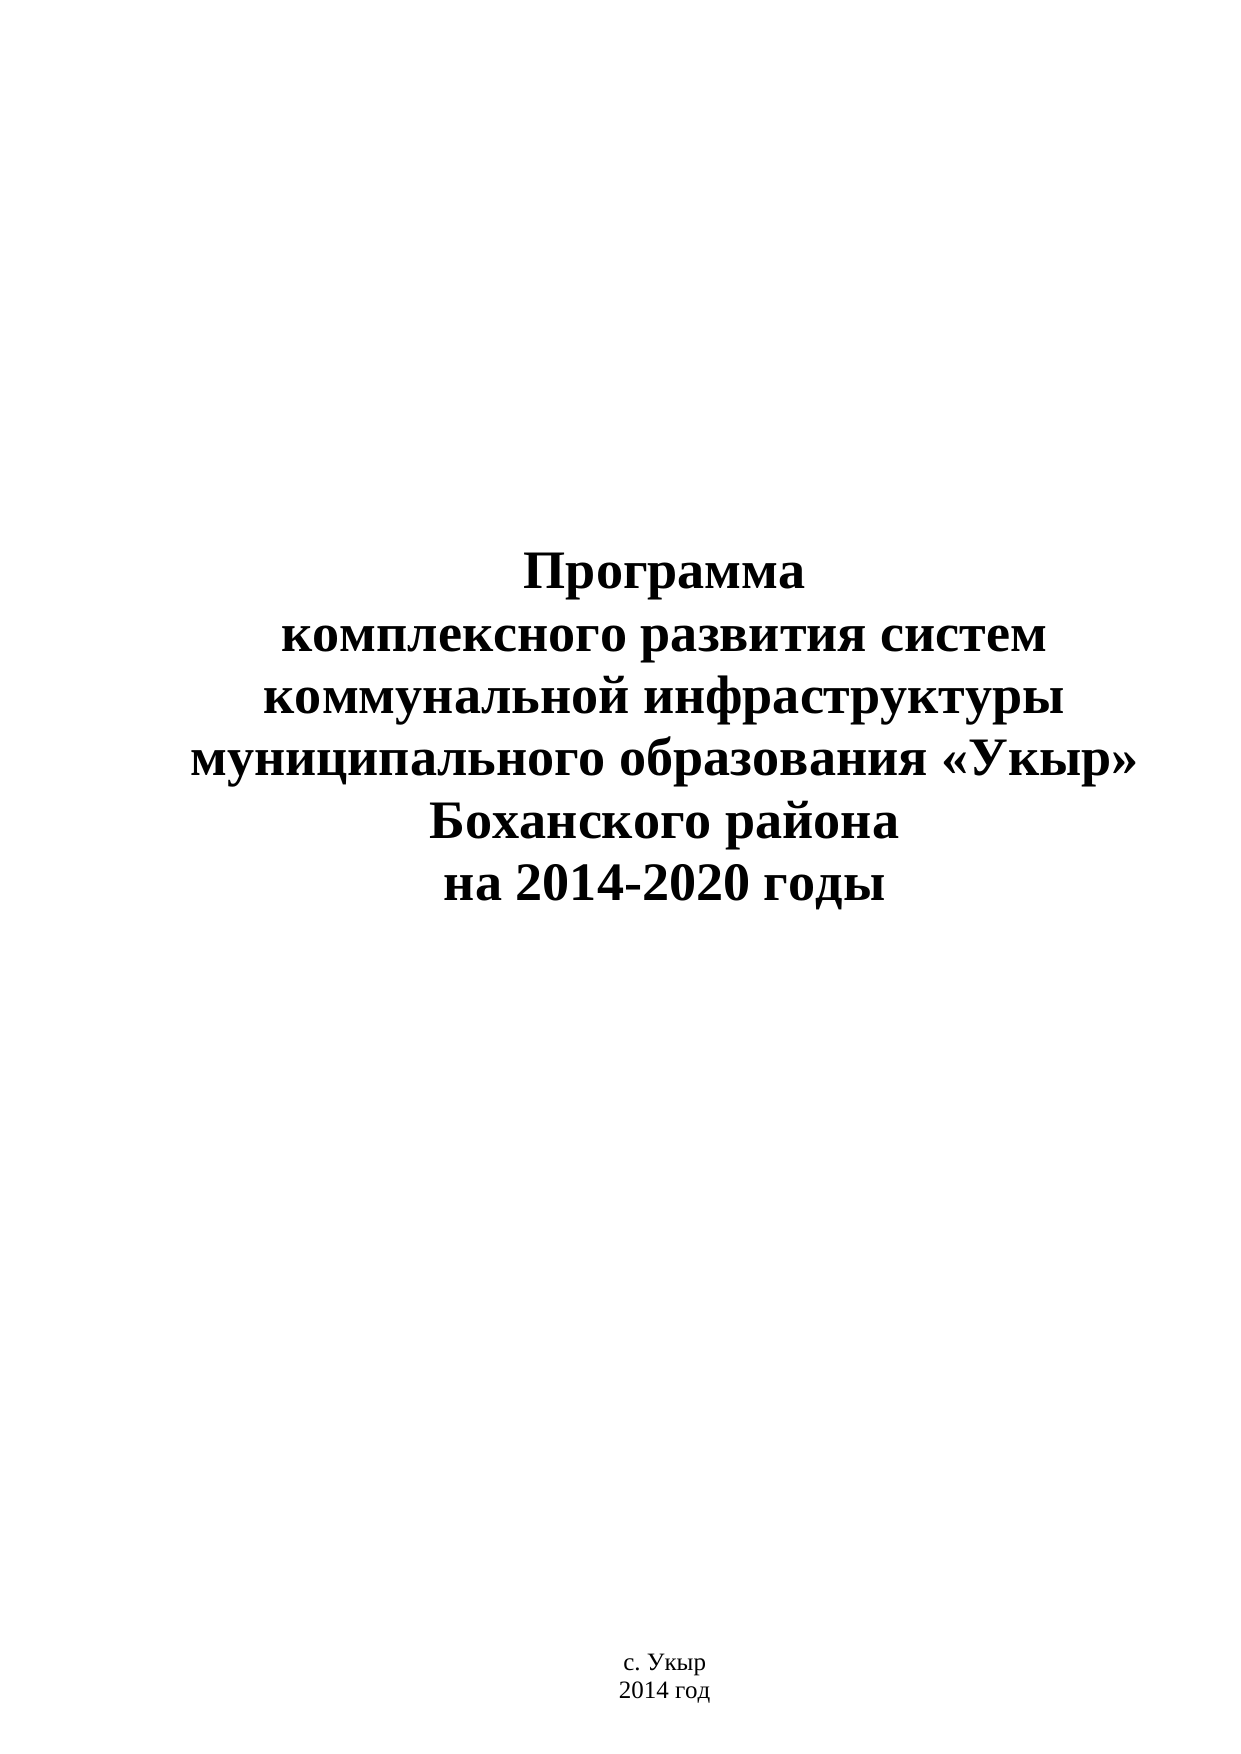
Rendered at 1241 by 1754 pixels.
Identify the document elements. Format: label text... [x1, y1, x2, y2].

text Программа [177, 538, 1152, 601]
text с. Укыр [177, 1647, 1152, 1676]
text комплексного развития систем коммунальной инфраструктуры [177, 601, 1152, 725]
text муниципального образования «Укыр» Боханского района [177, 725, 1152, 850]
text 2014 год [177, 1676, 1152, 1704]
text на 2014-2020 годы [177, 850, 1152, 912]
